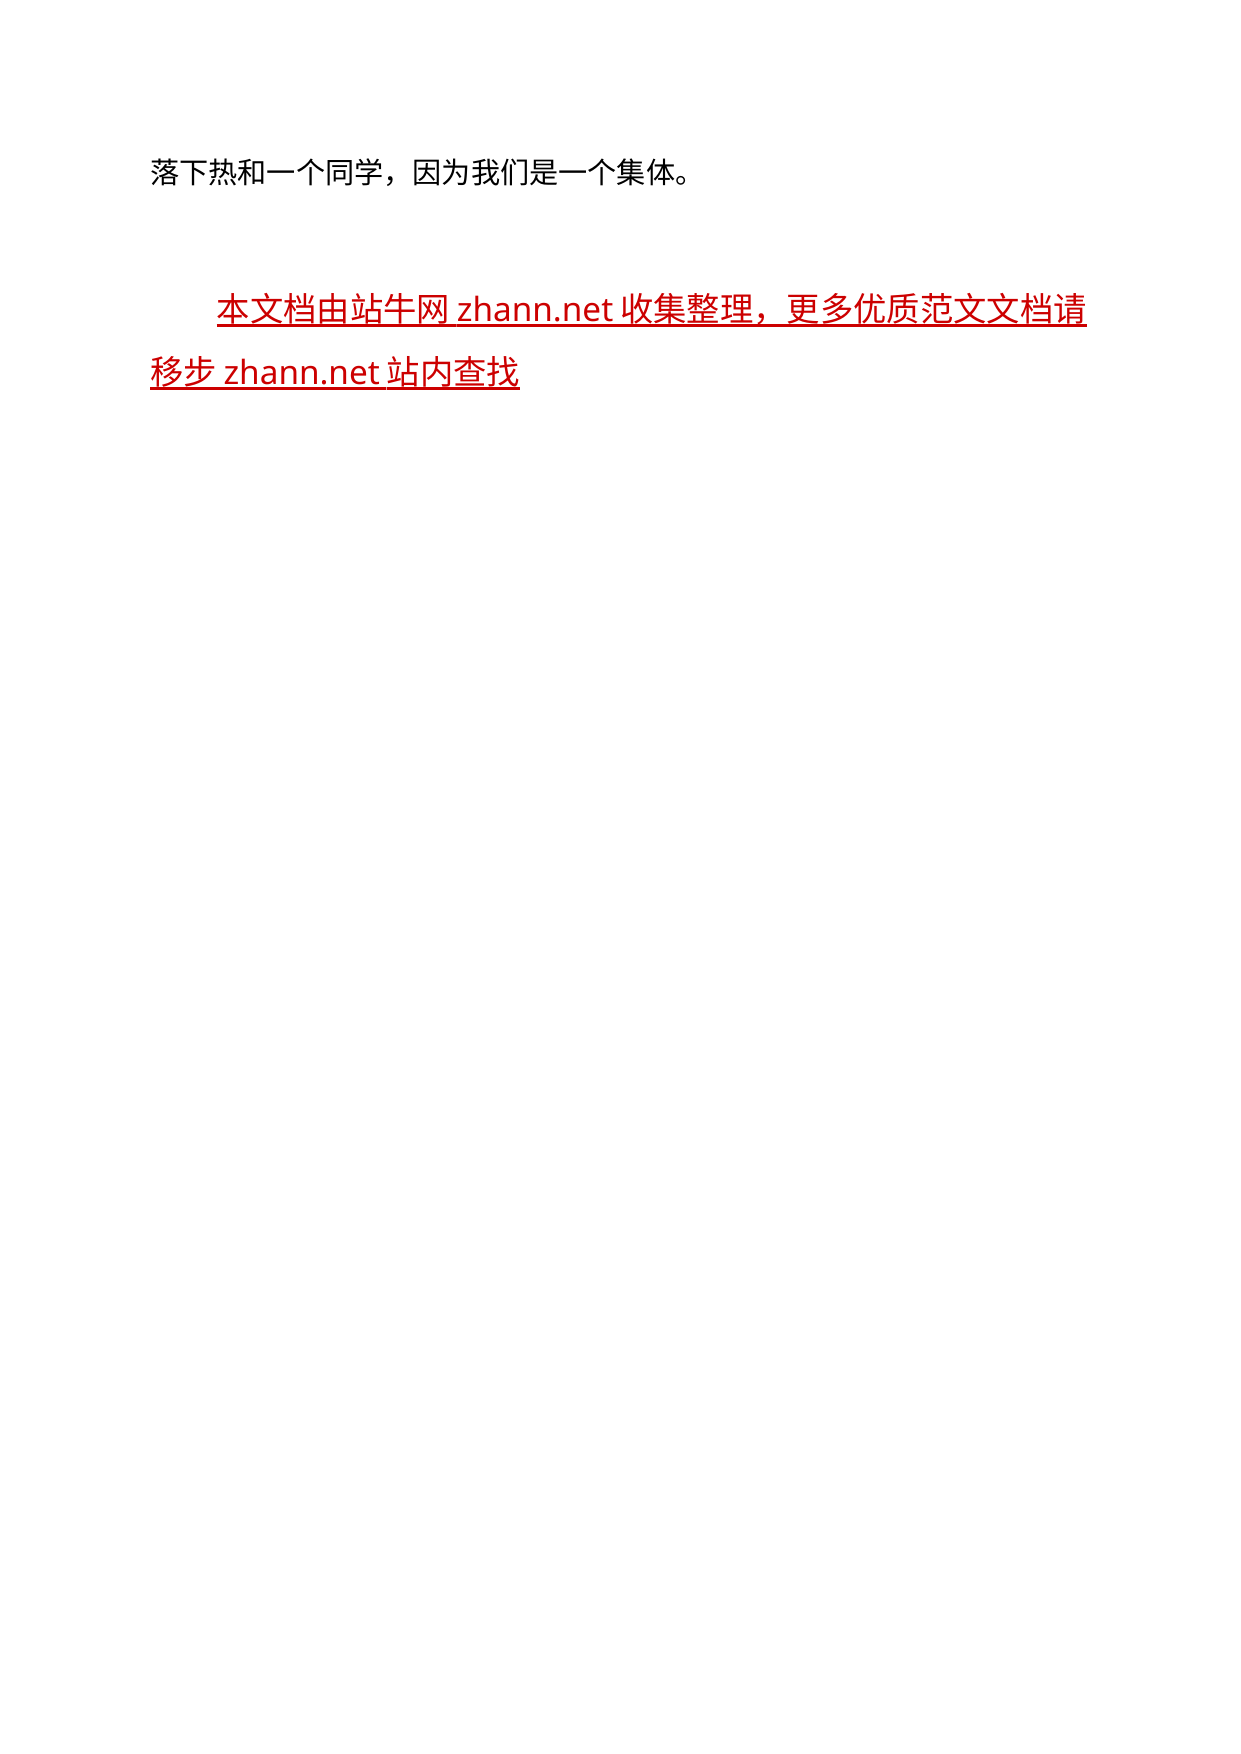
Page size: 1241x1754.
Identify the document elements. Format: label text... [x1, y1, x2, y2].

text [150, 150, 1090, 192]
text 本文档由站牛网zhann.net收集整理，更多优质范文文档请移步zhann.net站内查找 [150, 283, 1090, 394]
